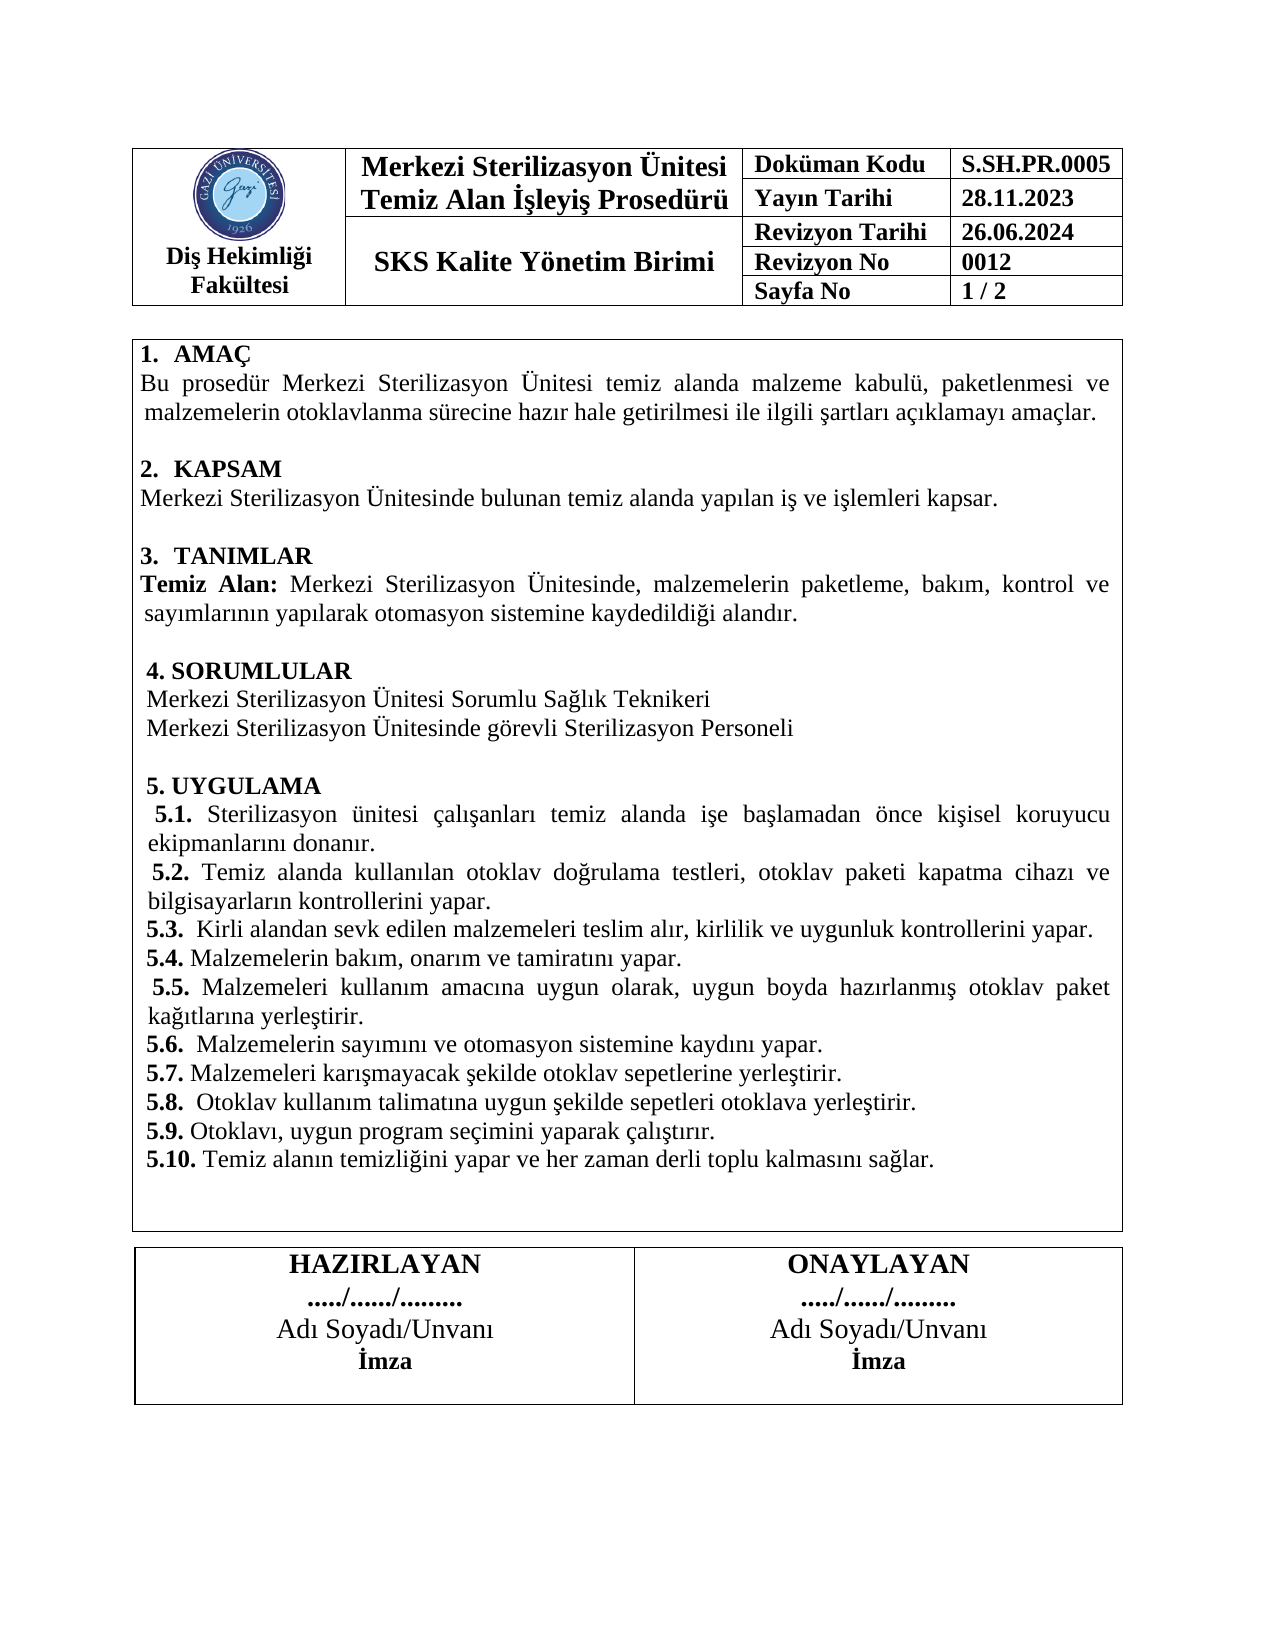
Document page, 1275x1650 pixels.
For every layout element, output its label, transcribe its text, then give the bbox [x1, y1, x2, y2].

picture [193, 148, 286, 241]
